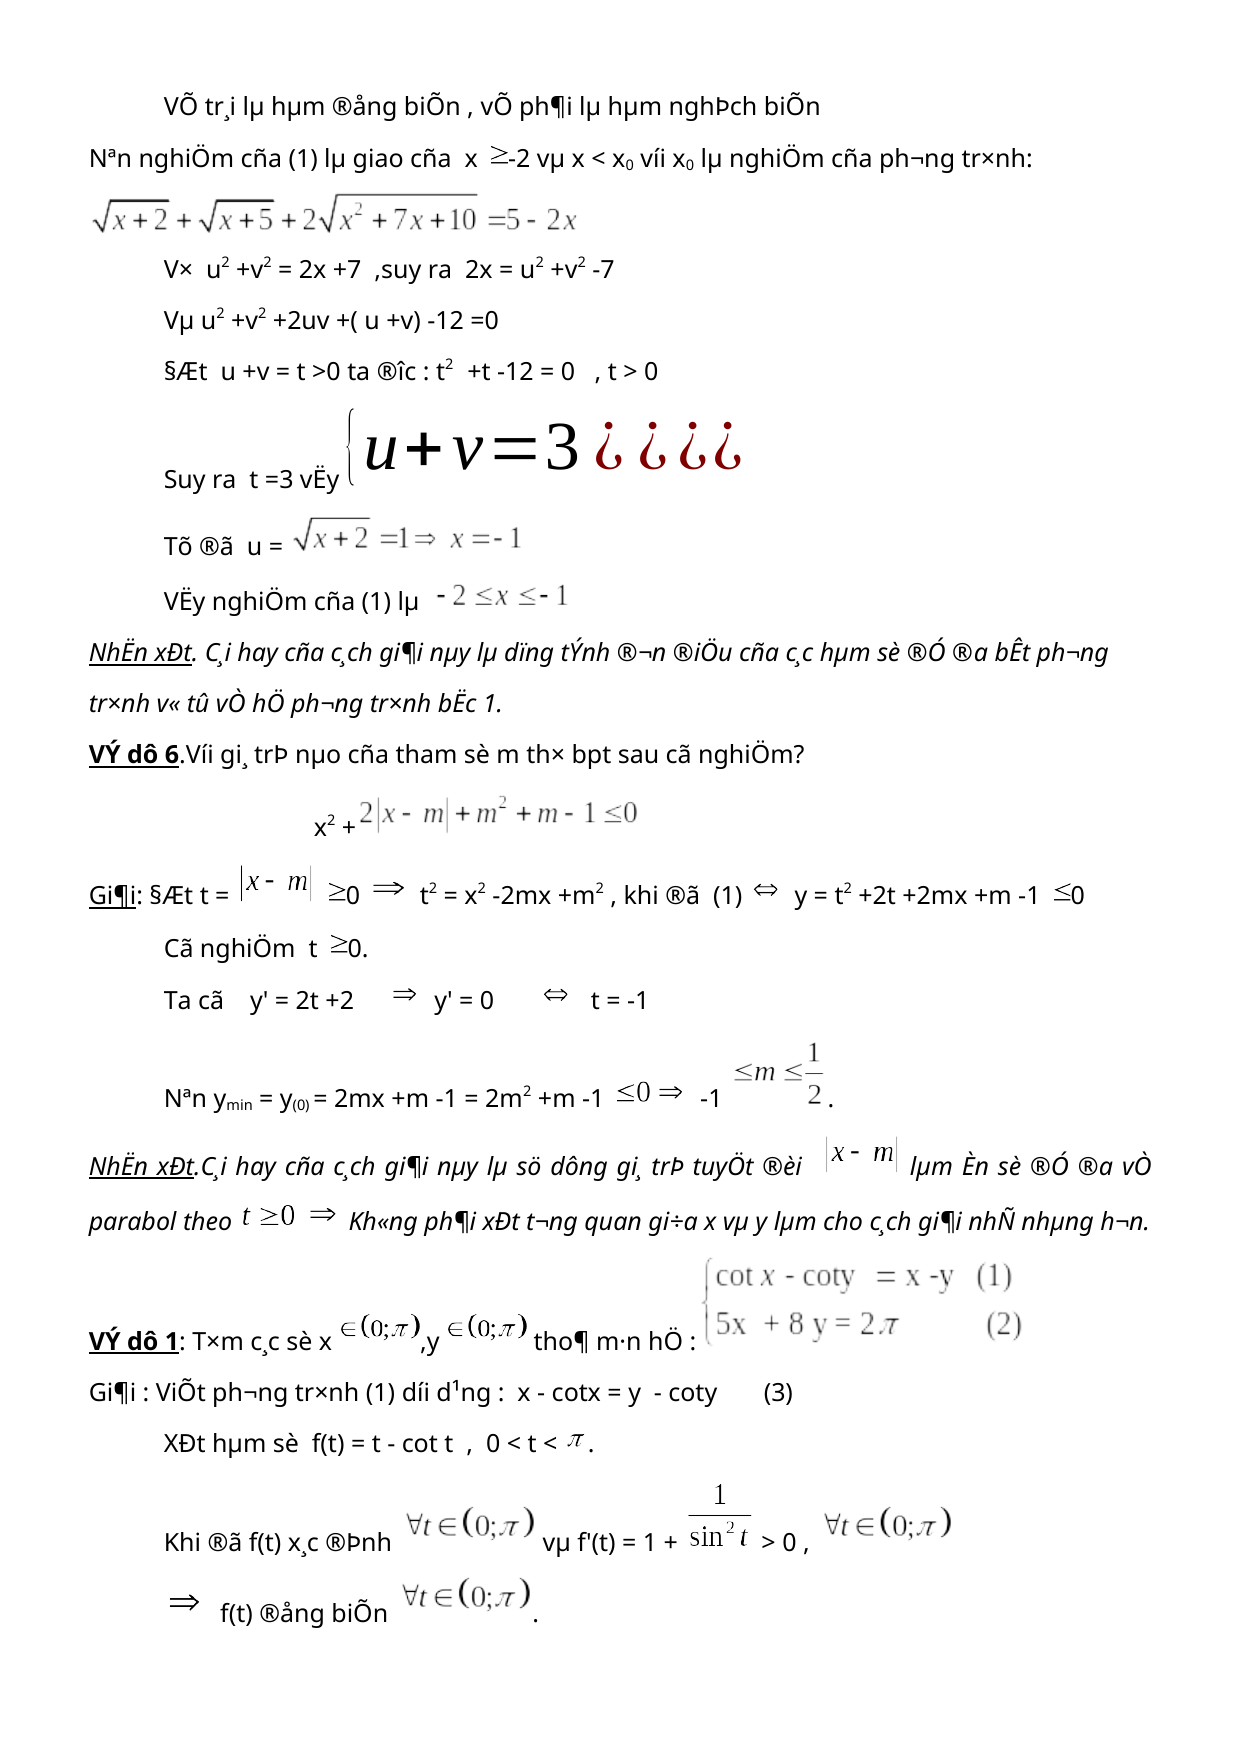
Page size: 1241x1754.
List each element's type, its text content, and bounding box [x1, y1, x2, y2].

text VÝ dô 6.Víi gi¸ trÞ nµo cña tham sè m th× bpt sau cã nghiÖm? [88, 737, 1152, 771]
text VÝ dô 1: T×m c¸c sè x ,y tho¶ m·n hÖ : [88, 1255, 1152, 1358]
text Ta cã y' = 2t +2 y' = 0 t = -1 [88, 981, 1152, 1017]
text Suy ra t =3 vËy [88, 404, 1152, 496]
text f(t) ®ång biÕn . [88, 1576, 1152, 1630]
text x2 + [88, 788, 1152, 844]
text NhËn xÐt.C¸i hay cña c¸ch gi¶i nµy lµ sö dông gi¸ trÞ tuyÖt ®èi lµm Èn sè ®Ó ®­a vÒ parabol theo Kh«ng ph¶i xÐt t­¬ng quan gi÷a x vµ y lµm cho c¸ch gi¶i nhÑ nhµng h¬n. [88, 1131, 1152, 1238]
text Nªn nghiÖm cña (1) lµ giao cña x -2 vµ x < x0 víi x0 lµ nghiÖm cña ph­¬ng tr×nh: [88, 139, 1152, 237]
text Khi ®ã f(t) x¸c ®Þnh vµ f'(t) = 1 + > 0 , [88, 1477, 1152, 1559]
text Vµ u2 +v2 +2uv +( u +v) -12 =0 [88, 302, 1152, 336]
text NhËn xÐt. C¸i hay cña c¸ch gi¶i nµy lµ dïng tÝnh ®¬n ®iÖu cña c¸c hµm sè ®Ó ®­a bÊt ph­¬ng tr×nh v« tû vÒ hÖ ph­¬ng tr×nh bËc 1. [88, 635, 1152, 720]
text Nªn ymin = y(0) = 2mx +m -1 = 2m2 +m -1 -1 . [88, 1034, 1152, 1114]
text VËy nghiÖm cña (1) lµ [88, 579, 1152, 618]
text Gi¶i: §Æt t = 0 t2 = x2 -2mx +m2 , khi ®ã (1) y = t2 +2t +2mx +m -1 0 [88, 861, 1152, 912]
text Cã nghiÖm t 0. [88, 929, 1152, 964]
text VÕ tr¸i lµ hµm ®ång biÕn , vÕ ph¶i lµ hµm nghÞch biÕn [88, 88, 1152, 123]
text Tõ ®ã u = [88, 513, 1152, 563]
text §Æt u +v = t >0 ta ®­îc : t2 +t -12 = 0 , t > 0 [88, 353, 1152, 387]
text XÐt hµm sè f(t) = t - cot t , 0 < t < . [88, 1426, 1152, 1460]
text Gi¶i : ViÕt ph­¬ng tr×nh (1) d­íi d¹ng : x - cotx = y - coty (3) [88, 1374, 1152, 1409]
text V× u2 +v2 = 2x +7 ,suy ra 2x = u2 +v2 -7 [88, 251, 1152, 285]
